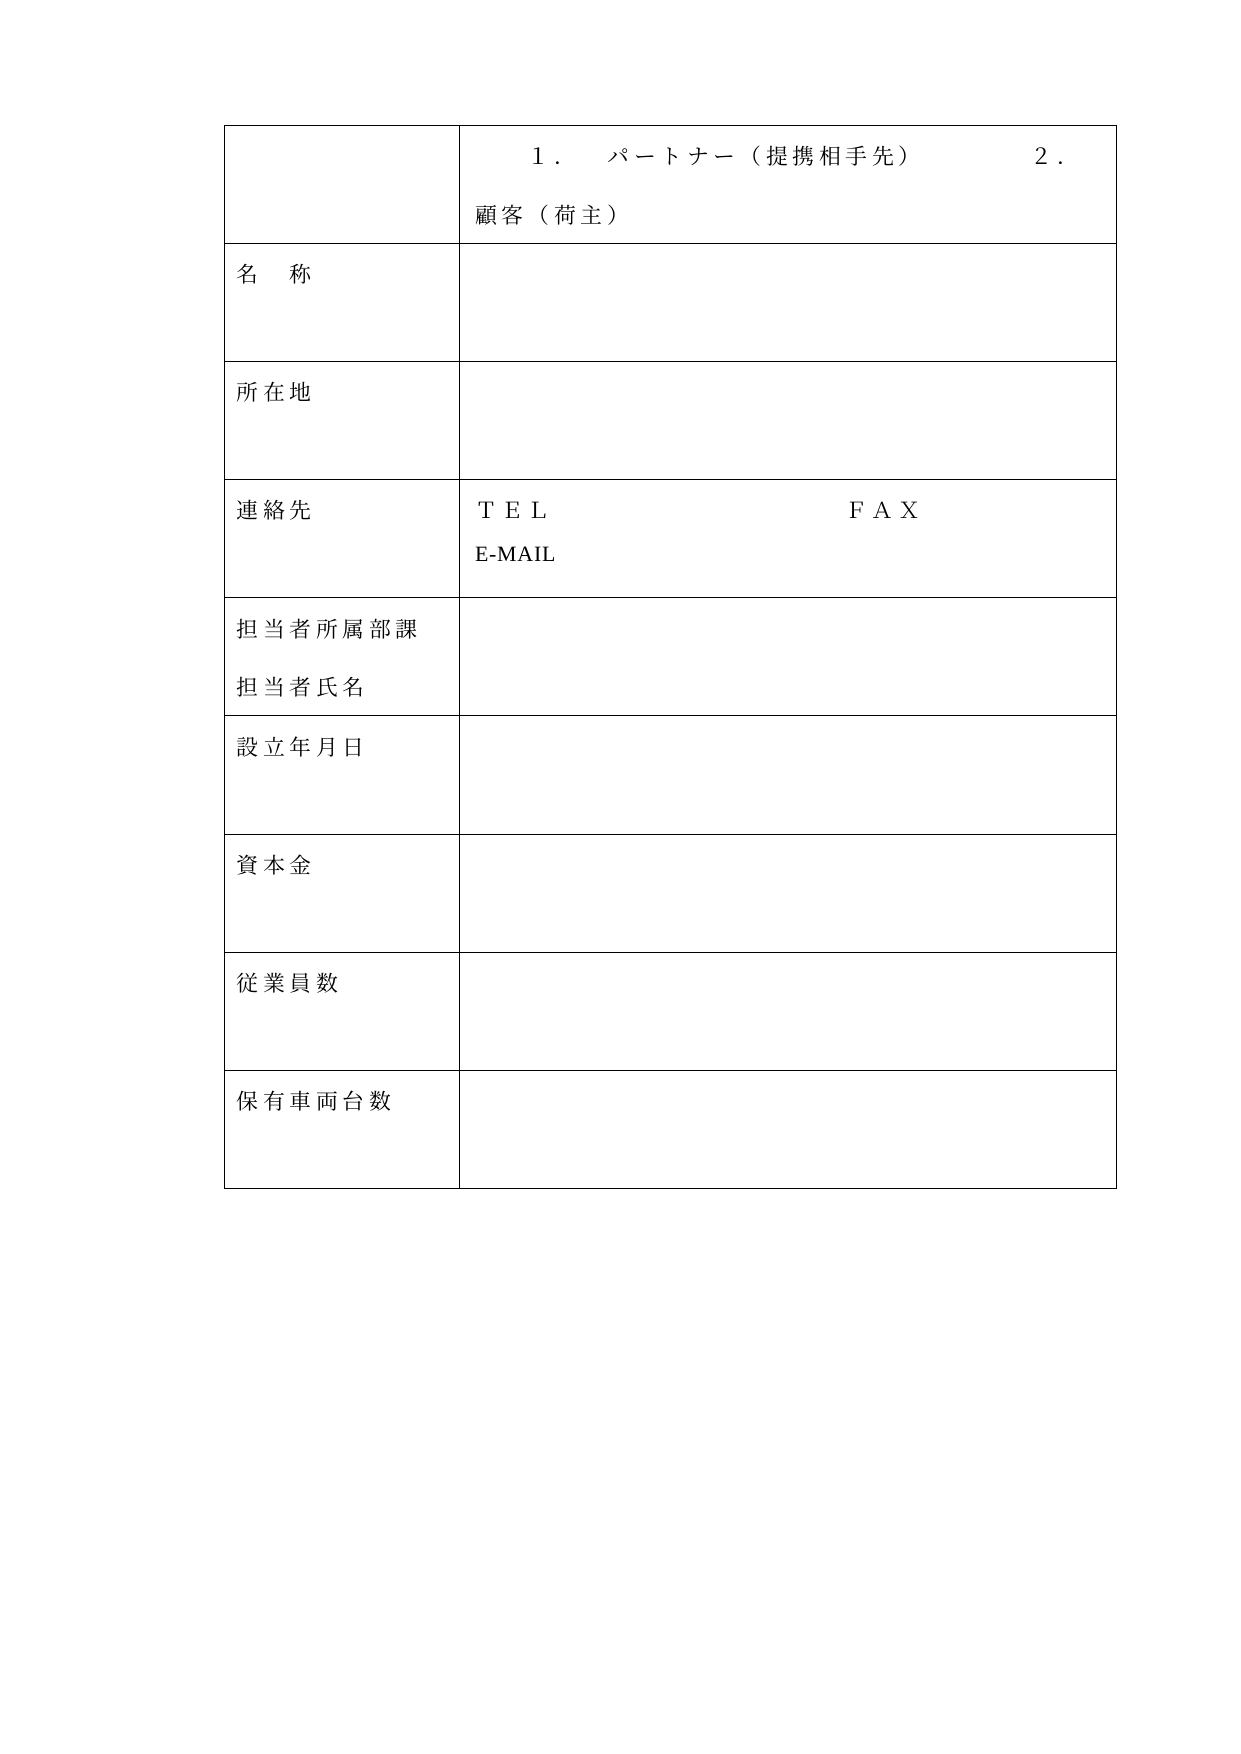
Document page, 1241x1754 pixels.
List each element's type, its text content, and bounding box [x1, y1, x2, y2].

table_cell 担当者所属部課 担当者氏名 [225, 598, 459, 715]
table_cell 連絡先 [225, 480, 459, 597]
table_cell [460, 716, 1116, 833]
table_cell [460, 244, 1116, 361]
table_cell ＴＥＬ ＦＡＸ E-MAIL [460, 480, 1116, 597]
table_cell 資本金 [225, 835, 459, 952]
table_cell [460, 835, 1116, 952]
table_cell 従業員数 [225, 953, 459, 1070]
table_cell [460, 362, 1116, 479]
table_cell [460, 598, 1116, 715]
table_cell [460, 126, 1116, 243]
table_cell [460, 953, 1116, 1070]
table_cell 所在地 [225, 362, 459, 479]
table_cell 名 称 [225, 244, 459, 361]
table_cell [225, 126, 459, 243]
table_cell [460, 1071, 1116, 1188]
table_cell 設立年月日 [225, 716, 459, 833]
table_cell 保有車両台数 [225, 1071, 459, 1188]
